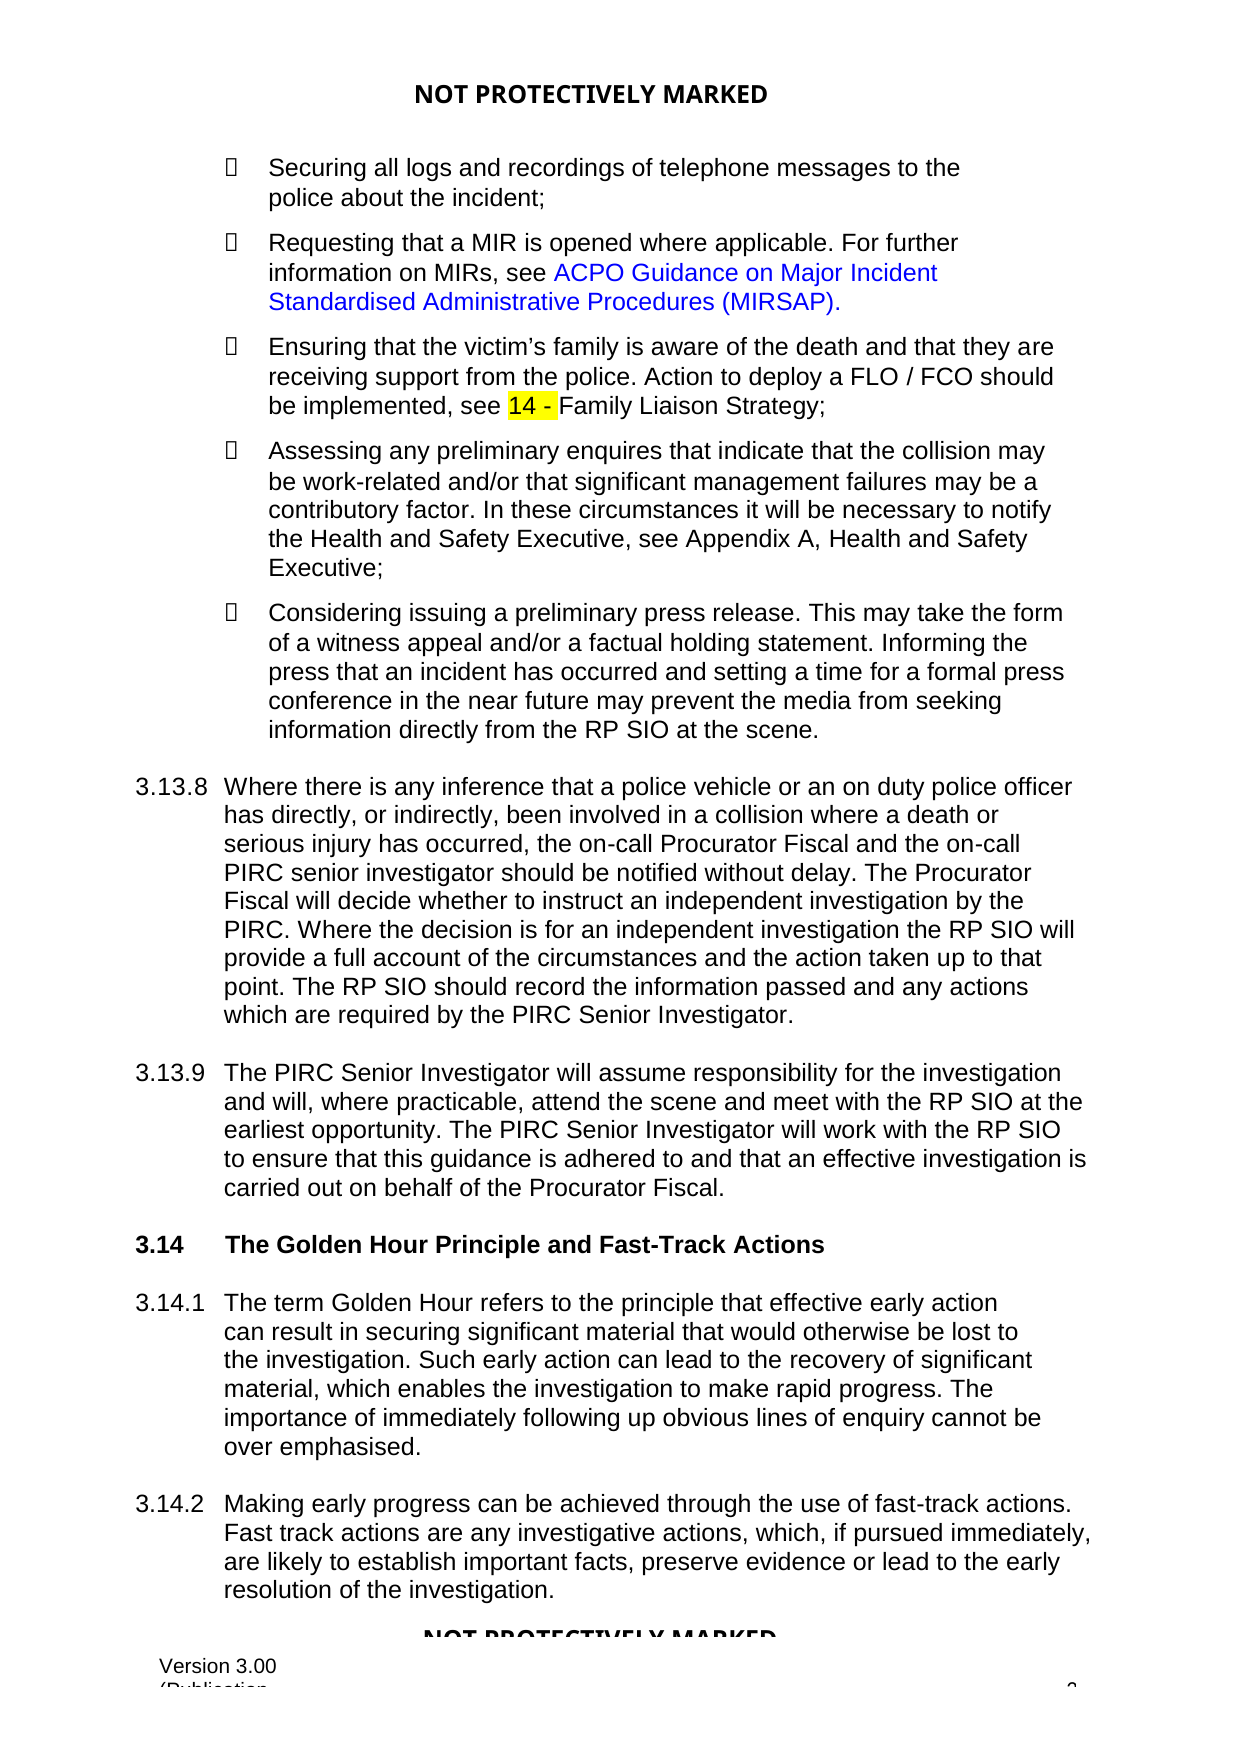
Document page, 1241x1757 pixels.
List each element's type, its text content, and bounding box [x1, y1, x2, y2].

list Making early progress can be achieved through the use of fast-track actions. [135, 1489, 1101, 1518]
list Considering issuing a preliminary press release. This may take the form of a witness appeal and/or a factual holding statement. Informing the press that an incident has occurred and setting a time for a formal press conference in the near future may prevent the media from seeking information directly from the RP SIO at the scene. [224, 594, 1090, 743]
list Ensuring that the victim’s family is aware of the death and that they are receiving support from the police. Action to deploy a FLO / FCO should be implemented, see 14 - Family Liaison Strategy; [224, 328, 1087, 420]
list Assessing any preliminary enquires that indicate that the collision may be work-related and/or that significant management failures may be a contributory factor. In these circumstances it will be necessary to notify the Health and Safety Executive, see Appendix A, Health and Safety Executive; [224, 433, 1078, 582]
list Requesting that a MIR is opened where applicable. For further information on MIRs, see ACPO Guidance on Major Incident Standardised Administrative Procedures (MIRSAP). [224, 225, 1088, 316]
list The PIRC Senior Investigator will assume responsibility for the investigation and will, where practicable, attend the scene and meet with the RP SIO at the earliest opportunity. The PIRC Senior Investigator will work with the RP SIO to ensure that this guidance is adhered to and that an effective investigation is carried out on behalf of the Procurator Fiscal. [135, 1058, 1088, 1201]
list Where there is any inference that a police vehicle or an on duty police officer has directly, or indirectly, been involved in a collision where a death or serious injury has occurred, the on-call Procurator Fiscal and the on-call PIRC senior investigator should be notified without delay. The Procurator Fiscal will decide whether to instruct an independent investigation by the PIRC. Where the decision is for an independent investigation the RP SIO will provide a full account of the circumstances and the action taken up to that point. The RP SIO should record the information passed and any actions which are required by the PIRC Senior Investigator. [135, 772, 1086, 1029]
subtitle The Golden Hour Principle and Fast-Track Actions [135, 1230, 1101, 1259]
list The term Golden Hour refers to the principle that effective early action can result in securing significant material that would otherwise be lost to the investigation. Such early action can lead to the recovery of significant material, which enables the investigation to make rapid progress. The importance of immediately following up obvious lines of enquiry cannot be over emphasised. [135, 1288, 1044, 1460]
text Fast track actions are any investigative actions, which, if pursued immediately, are likely to establish important facts, preserve evidence or lead to the early resolution of the investigation. [224, 1518, 1101, 1604]
list Securing all logs and recordings of telephone messages to the police about the incident; [224, 149, 1031, 212]
